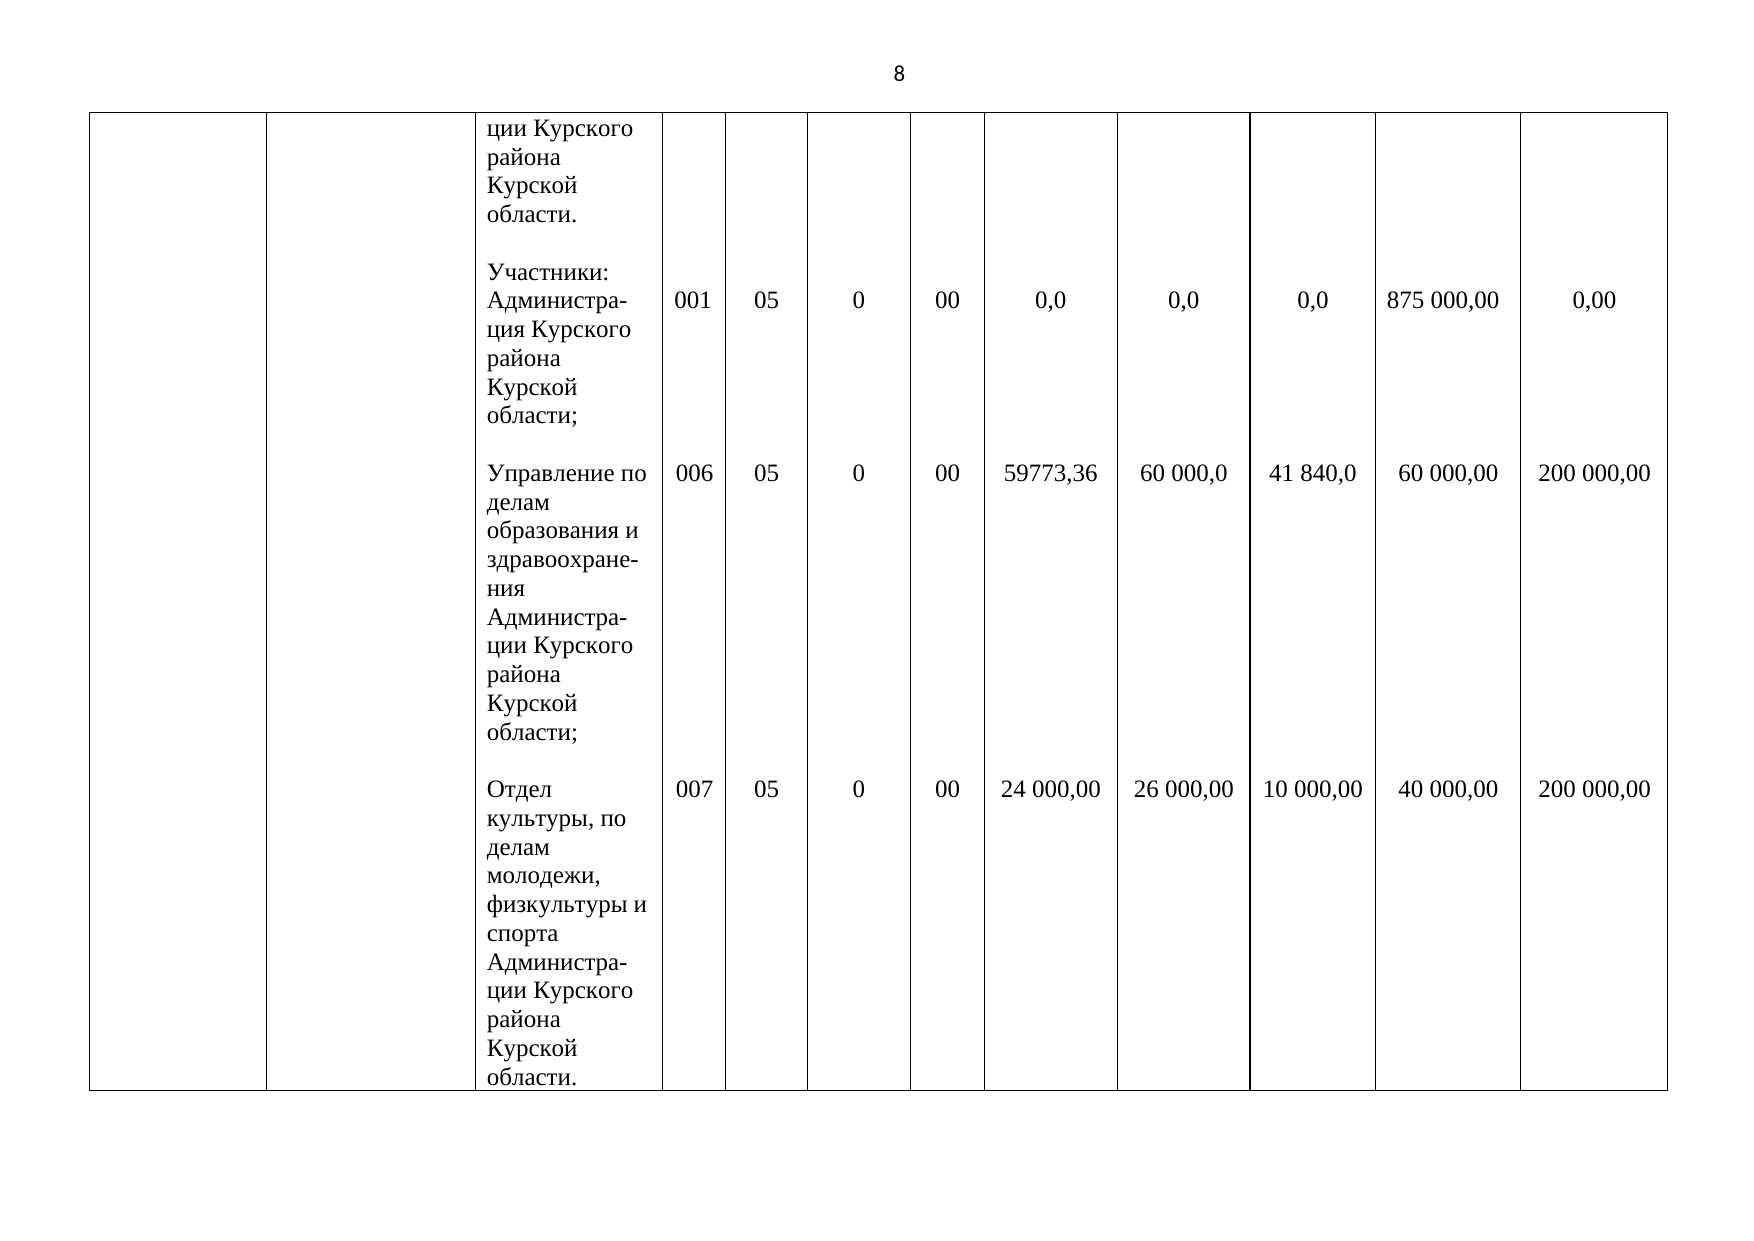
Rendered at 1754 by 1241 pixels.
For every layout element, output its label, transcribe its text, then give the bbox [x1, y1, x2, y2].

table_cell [1521, 113, 1667, 1090]
table_cell х 001 006 007 [663, 113, 725, 1090]
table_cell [1251, 113, 1375, 1090]
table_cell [1376, 113, 1520, 1090]
table_cell 0 0 0 0 [808, 113, 910, 1090]
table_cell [985, 113, 1117, 1090]
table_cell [1118, 113, 1249, 1090]
table_cell 05 05 05 05 [726, 113, 807, 1090]
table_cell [476, 113, 662, 1090]
table_cell 00 00 00 00 [911, 113, 984, 1090]
